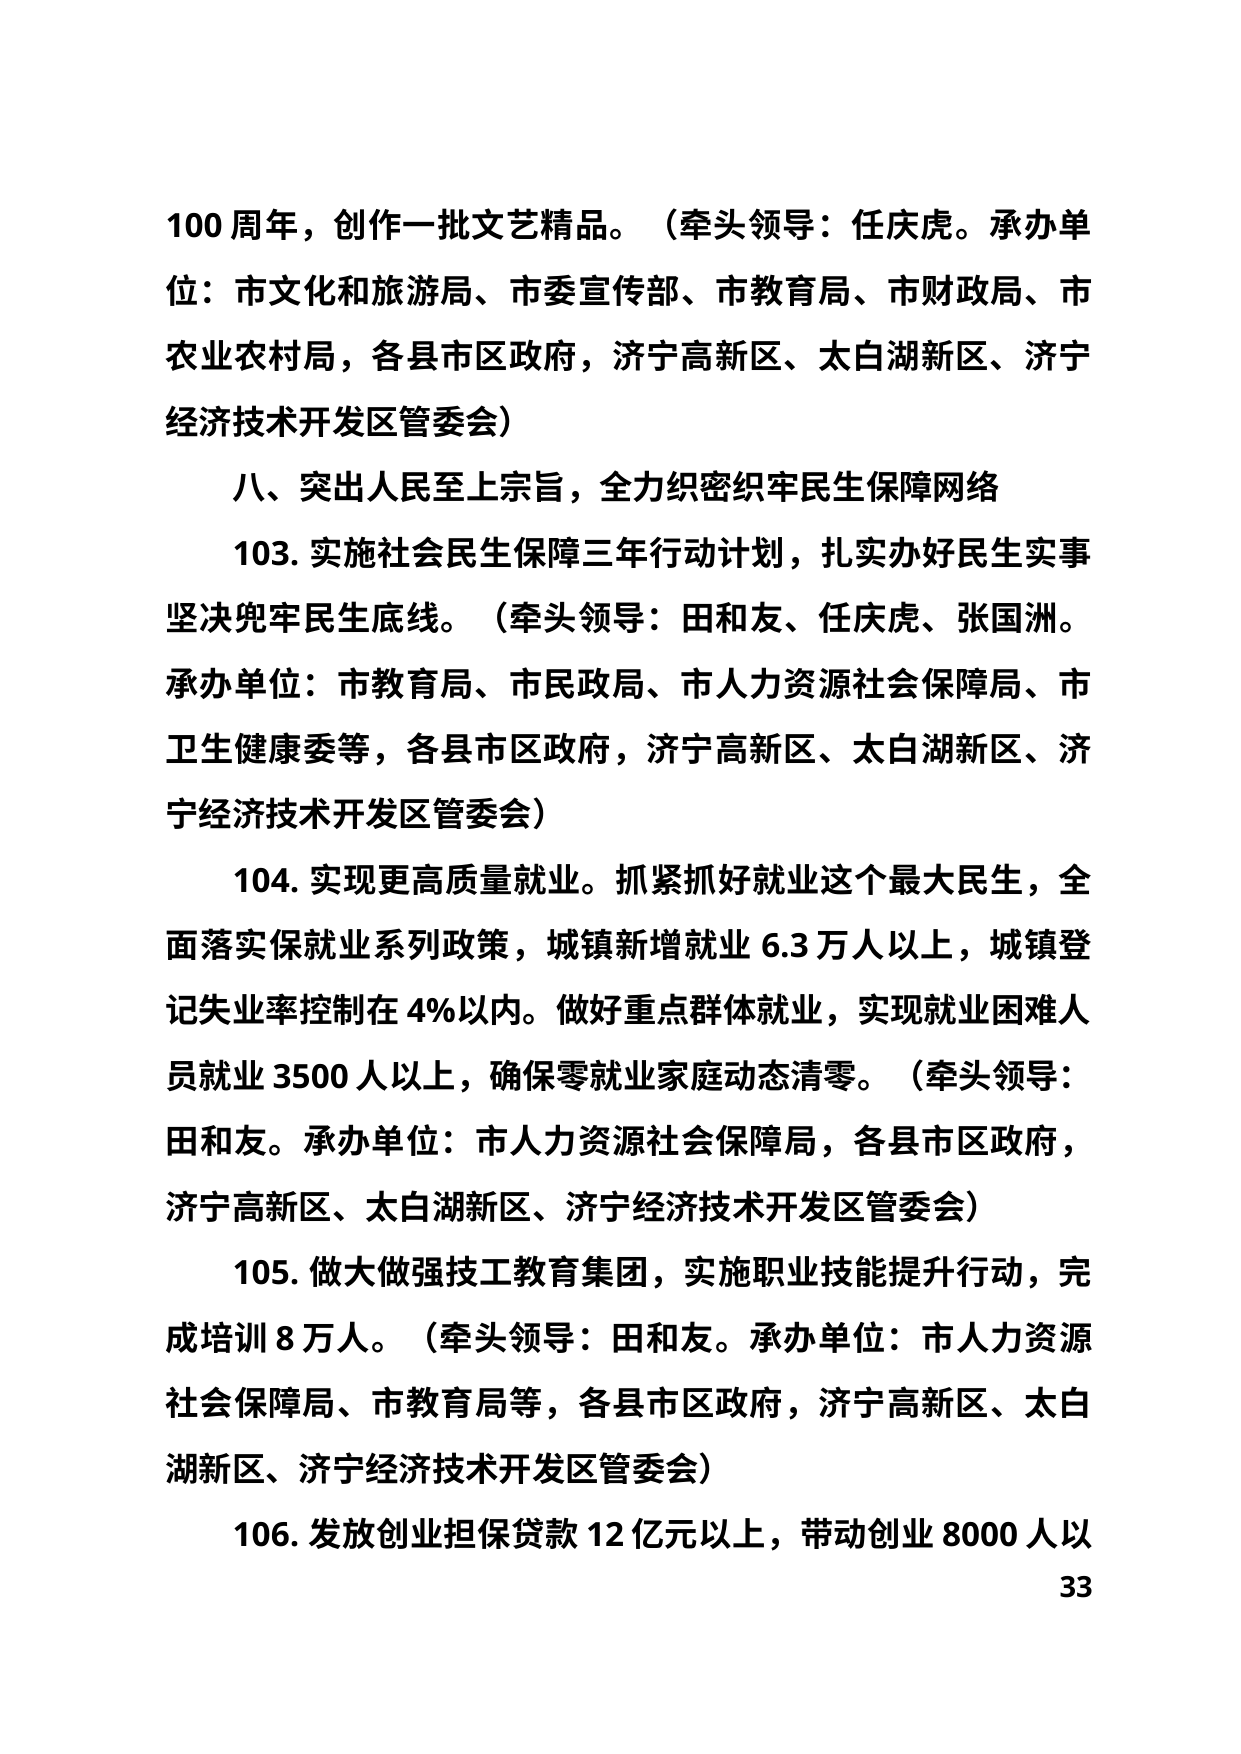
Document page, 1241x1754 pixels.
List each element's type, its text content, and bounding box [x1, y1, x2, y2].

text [165, 1499, 1092, 1564]
text 105. 做大做强技工教育集团，实施职业技能提升行动，完成培训8万人。（牵头领导：田和友。承办单位：市人力资源社会保障局、市教育局等，各县市区政府，济宁高新区、太白湖新区、济宁经济技术开发区管委会） [165, 1237, 1092, 1499]
text 103. 实施社会民生保障三年行动计划，扎实办好民生实事，坚决兜牢民生底线。（牵头领导：田和友、任庆虎、张国洲。承办单位：市教育局、市民政局、市人力资源社会保障局、市卫生健康委等，各县市区政府，济宁高新区、太白湖新区、济宁经济技术开发区管委会） [165, 518, 1092, 845]
text 104. 实现更高质量就业。抓紧抓好就业这个最大民生，全面落实保就业系列政策，城镇新增就业6.3万人以上，城镇登记失业率控制在4%以内。做好重点群体就业，实现就业困难人员就业3500人以上，确保零就业家庭动态清零。（牵头领导：田和友。承办单位：市人力资源社会保障局，各县市区政府，济宁高新区、太白湖新区、济宁经济技术开发区管委会） [165, 845, 1092, 1237]
text 八、突出人民至上宗旨，全力织密织牢民生保障网络 [165, 452, 1092, 518]
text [165, 191, 1092, 452]
